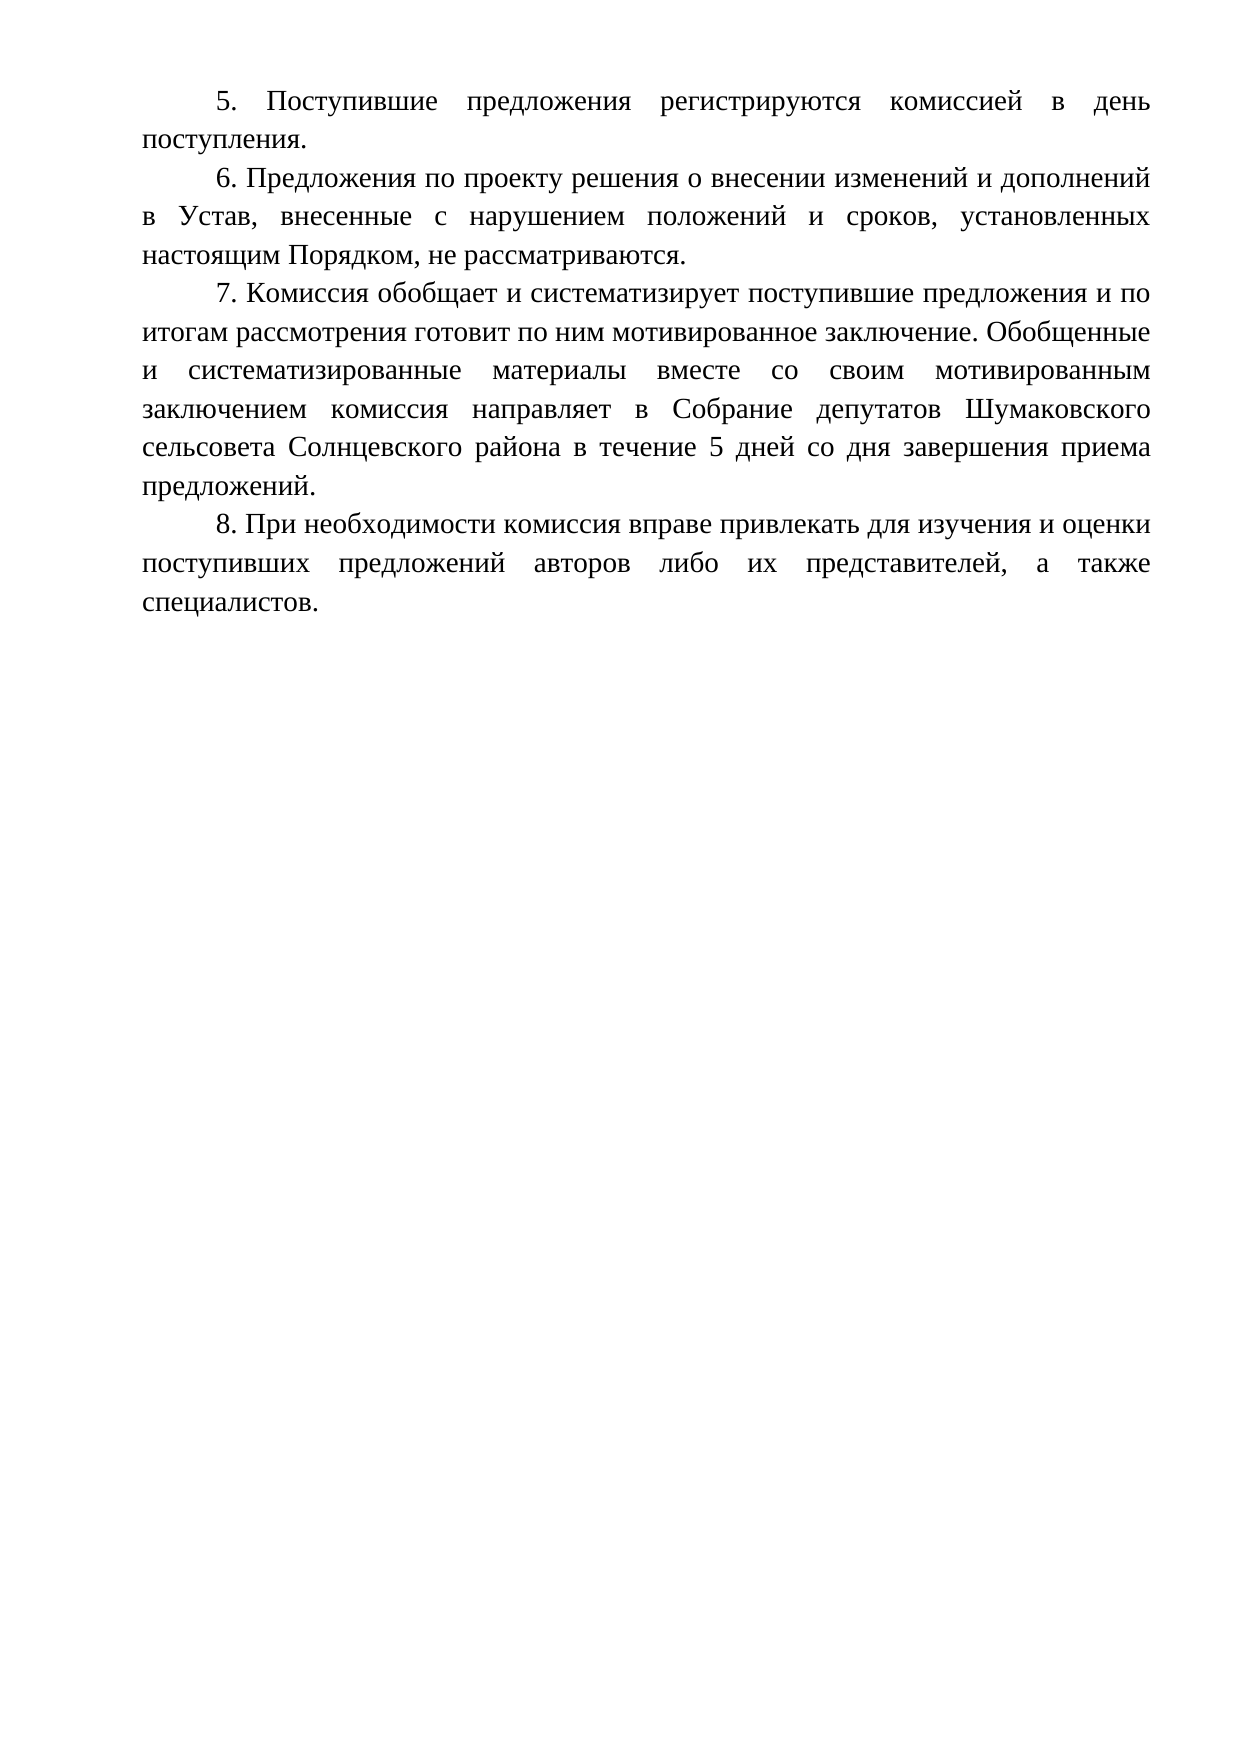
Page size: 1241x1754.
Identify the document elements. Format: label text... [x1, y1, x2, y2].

text 5. Поступившие предложения регистрируются комиссией в день поступления. [142, 83, 1152, 155]
text 8. При необходимости комиссия вправе привлекать для изучения и оценки поступивших предложений авторов либо их представителей, а также специалистов. [142, 507, 1152, 617]
text 6. Предложения по проекту решения о внесении изменений и дополнений в Устав, внесенные с нарушением положений и сроков, установленных настоящим Порядком, не рассматриваются. [142, 160, 1152, 270]
text 7. Комиссия обобщает и систематизирует поступившие предложения и по итогам рассмотрения готовит по ним мотивированное заключение. Обобщенные и систематизированные материалы вместе со своим мотивированным заключением комиссия направляет в Собрание депутатов Шумаковского сельсовета Солнцевского района в течение 5 дней со дня завершения приема предложений. [142, 275, 1152, 502]
